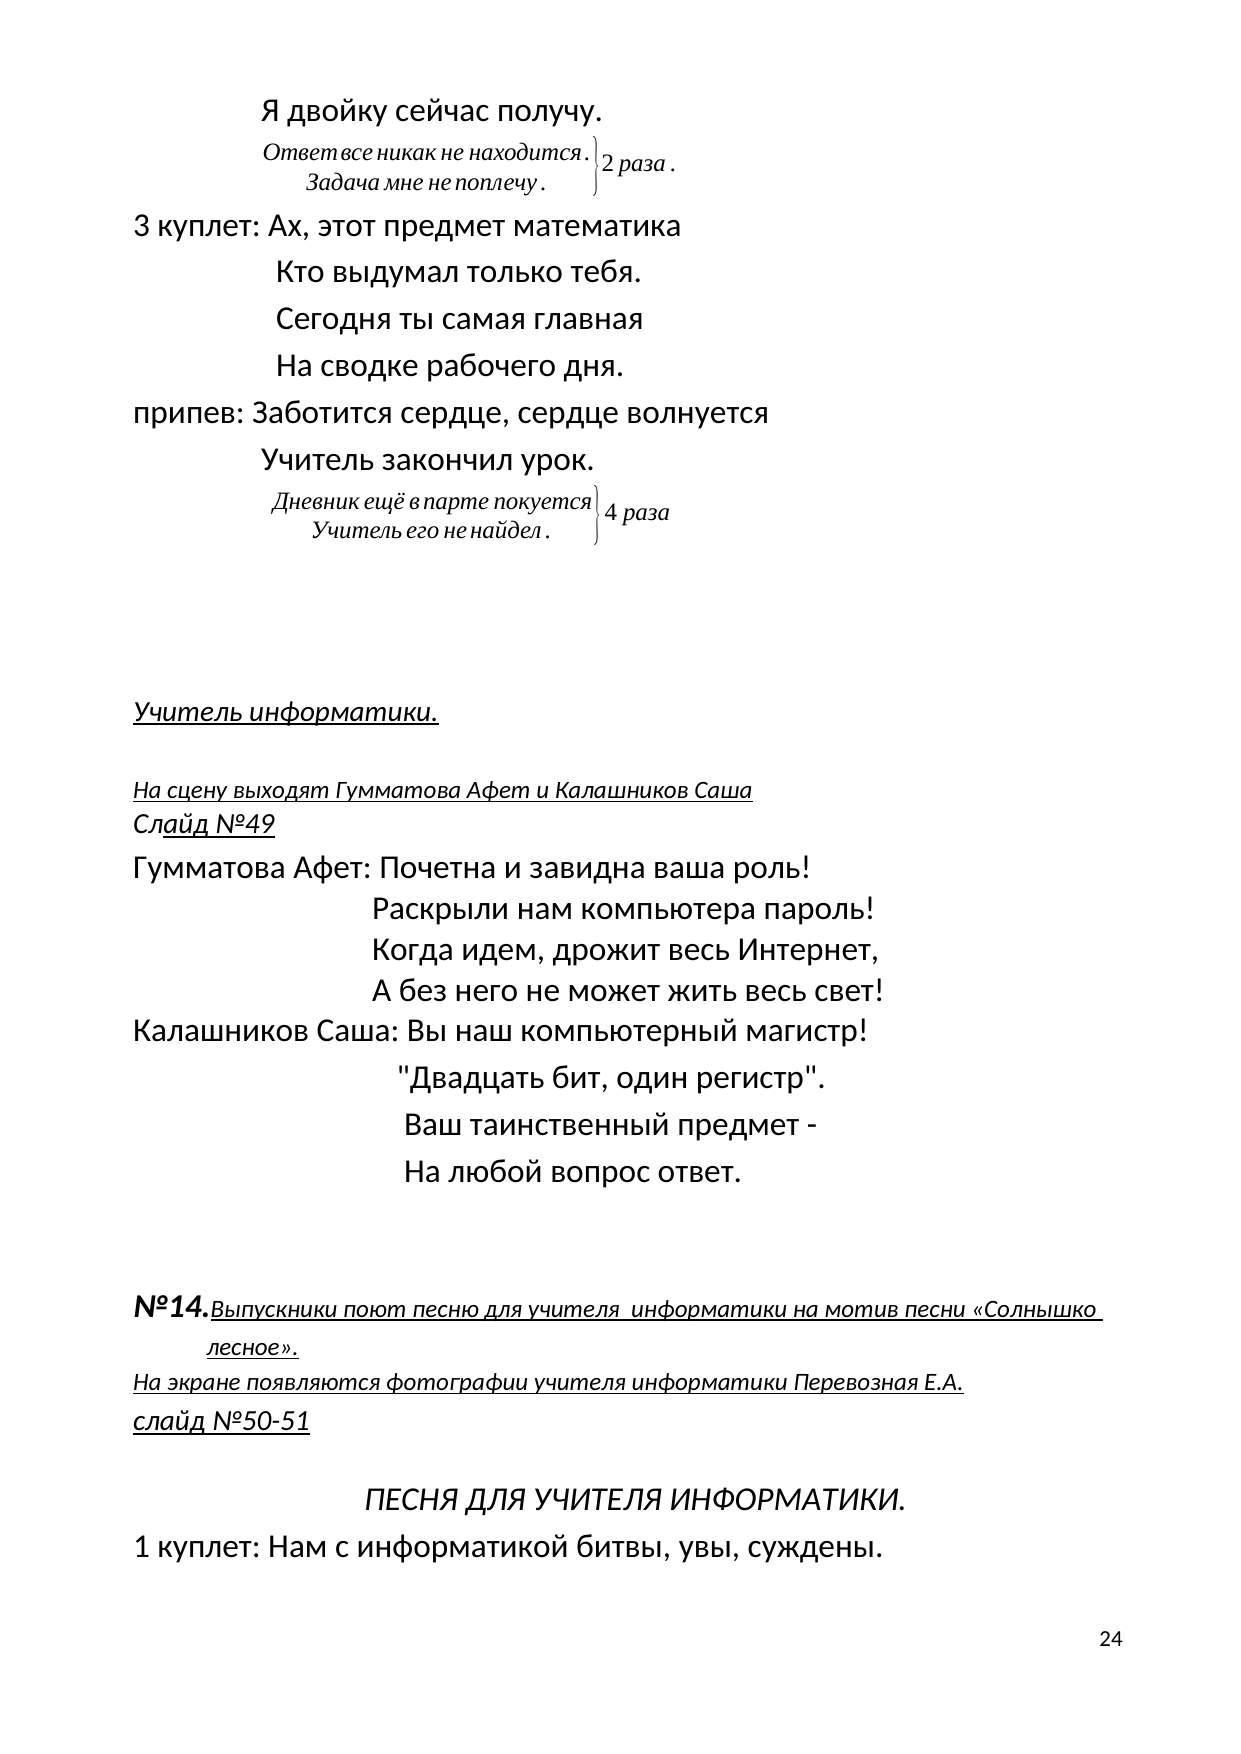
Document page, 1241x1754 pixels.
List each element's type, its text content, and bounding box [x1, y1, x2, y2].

text А без него не может жить весь свет! [133, 968, 1122, 1009]
text Учитель информатики. [133, 693, 1122, 728]
text Раскрыли нам компьютера пароль! [133, 887, 1122, 928]
text Слайд №49 [133, 805, 1122, 841]
text Сегодня ты самая главная [133, 297, 1122, 338]
text На сводке рабочего дня. [133, 344, 1122, 385]
text Кто выдумал только тебя. [133, 250, 1122, 291]
text На экране появляются фотографии учителя информатики Перевозная Е.А. слайд №50-51 [133, 1367, 1122, 1438]
text Учитель закончил урок. [133, 437, 1122, 478]
text Гумматова Афет: Почетна и завидна ваша роль! [133, 846, 1122, 887]
text На сцену выходят Гумматова Афет и Калашников Саша [133, 775, 1122, 805]
text 3 куплет: Ах, этот предмет математика [133, 204, 1122, 244]
text Когда идем, дрожит весь Интернет, [133, 928, 1122, 968]
text Калашников Саша: Вы наш компьютерный магистр! "Двадцать бит, один регистр". Ваш таинственный предмет - На любой вопрос ответ. [133, 1009, 1122, 1190]
text лесное». [133, 1332, 1122, 1362]
text припев: Заботится сердце, сердце волнуется [133, 391, 1122, 431]
text №14.Выпускники поют песню для учителя информатики на мотив песни «Солнышко [133, 1285, 1122, 1326]
text Я двойку сейчас получу. [133, 89, 1122, 129]
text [133, 1478, 1122, 1566]
